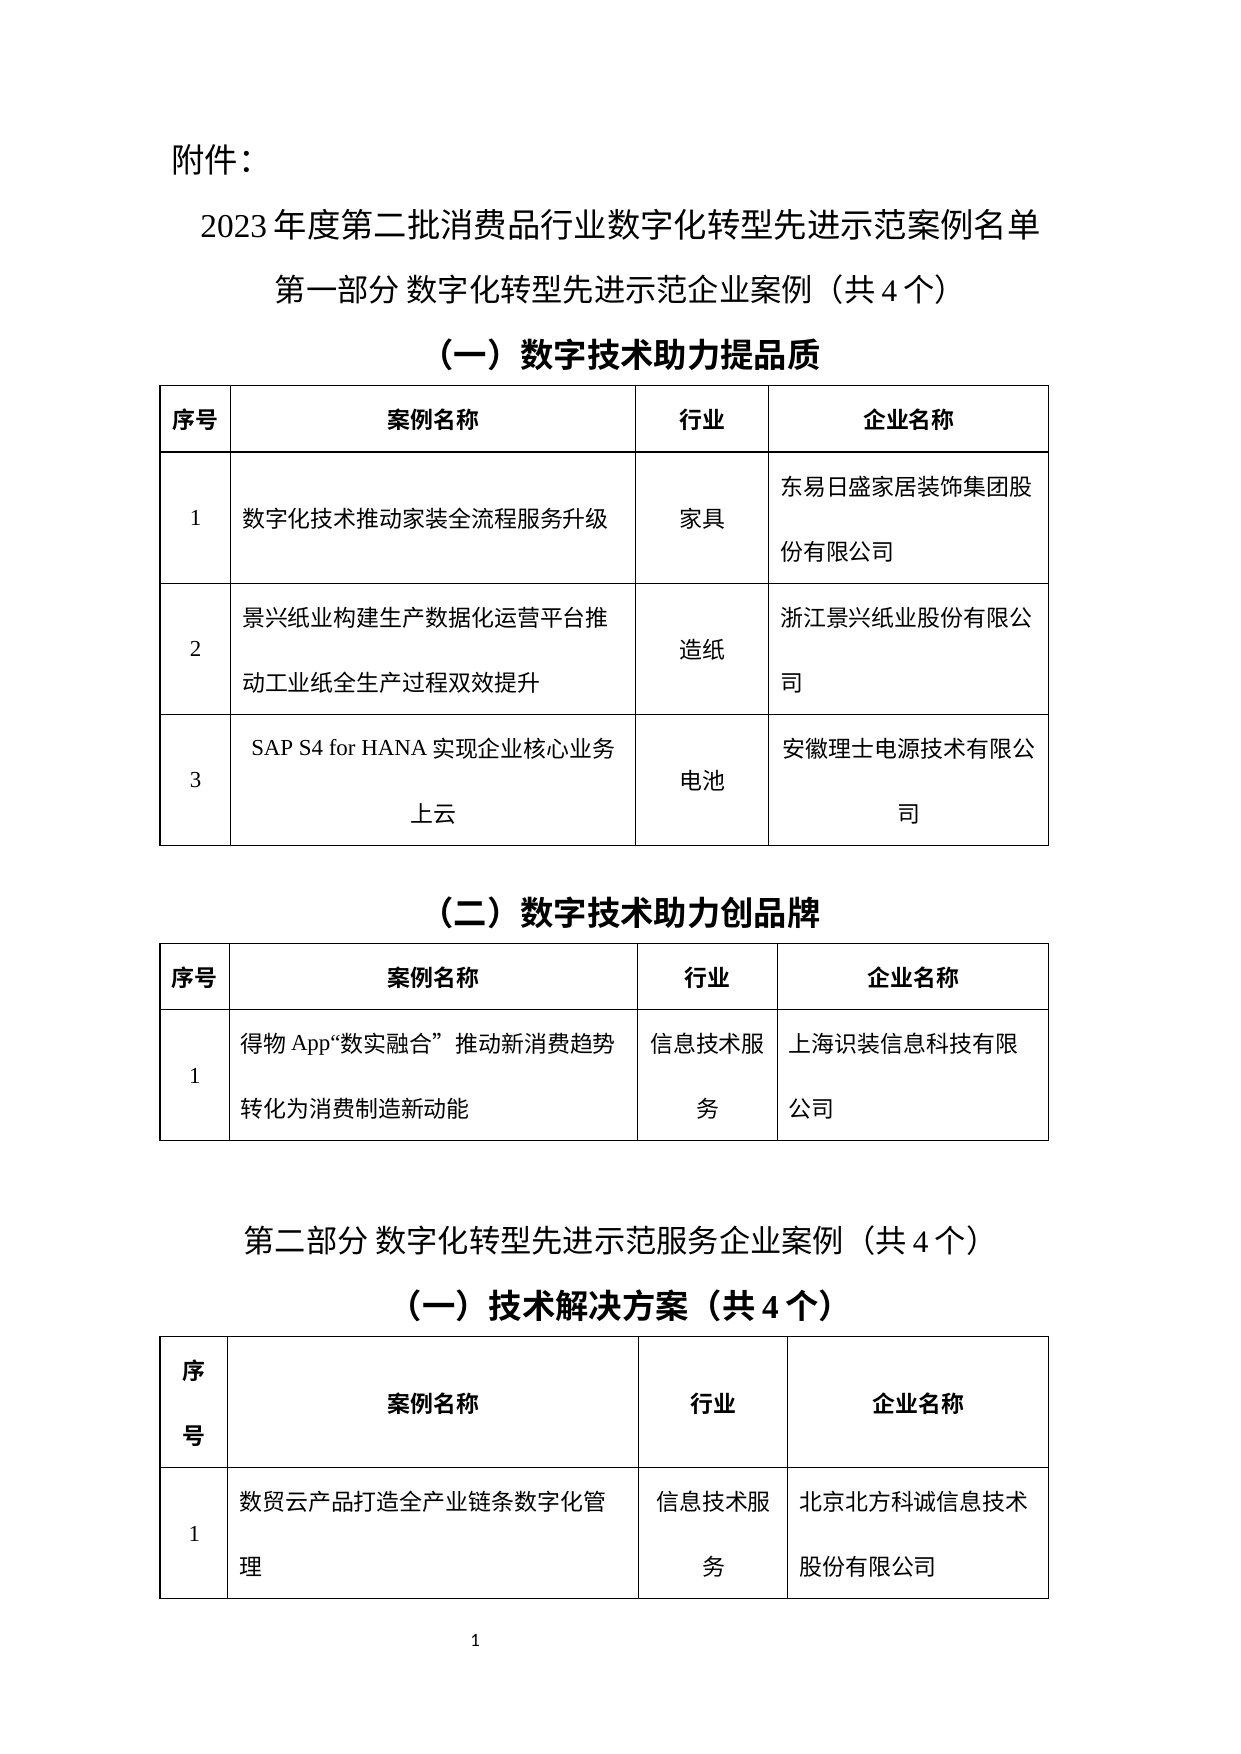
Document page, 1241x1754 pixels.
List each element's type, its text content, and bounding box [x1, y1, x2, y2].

table_header 企业名称 [778, 944, 1048, 1009]
table_cell 东易日盛家居装饰集团股份有限公司 [769, 453, 1048, 582]
table_header 行业 [639, 1337, 787, 1467]
table_header 序号 [161, 944, 229, 1009]
text （一）技术解决方案（共4个） [171, 1271, 1069, 1336]
text 2023年度第二批消费品行业数字化转型先进示范案例名单 [171, 190, 1069, 255]
table_header 案例名称 [228, 1337, 638, 1467]
table_cell 信息技术服务 [638, 1010, 777, 1140]
table_cell 家具 [636, 453, 768, 582]
table_cell 浙江景兴纸业股份有限公司 [769, 584, 1048, 713]
table_header 案例名称 [230, 944, 637, 1009]
table_cell SAP S4 for HANA实现企业核心业务上云 [231, 715, 635, 844]
table_cell 数字化技术推动家装全流程服务升级 [231, 453, 635, 582]
text （一）数字技术助力提品质 [171, 320, 1069, 385]
table_cell 3 [161, 715, 230, 844]
table_cell 电池 [636, 715, 768, 844]
table_cell 2 [161, 584, 230, 713]
table_cell 1 [161, 1468, 227, 1598]
table_cell 得物App“数实融合”推动新消费趋势转化为消费制造新动能 [230, 1010, 637, 1140]
table_header 行业 [638, 944, 777, 1009]
table_cell 数贸云产品打造全产业链条数字化管理 [228, 1468, 638, 1598]
table_cell 1 [161, 1010, 229, 1140]
table_header 序号 [161, 1337, 227, 1467]
list 第二部分 数字化转型先进示范服务企业案例（共4个） [171, 1206, 1069, 1271]
table_header 序号 [161, 386, 230, 451]
table_cell 景兴纸业构建生产数据化运营平台推动工业纸全生产过程双效提升 [231, 584, 635, 713]
table_cell 造纸 [636, 584, 768, 713]
table_header 行业 [636, 386, 768, 451]
table_cell 北京北方科诚信息技术股份有限公司 [788, 1468, 1048, 1598]
table_cell 上海识装信息科技有限公司 [778, 1010, 1048, 1140]
table_header 企业名称 [788, 1337, 1048, 1467]
text 附件： [171, 125, 1069, 190]
table_header 案例名称 [231, 386, 635, 451]
table_cell 1 [161, 453, 230, 582]
text 第一部分 数字化转型先进示范企业案例（共4个） [171, 255, 1069, 320]
table_header 企业名称 [769, 386, 1048, 451]
table_cell 信息技术服务 [639, 1468, 787, 1598]
table_cell 安徽理士电源技术有限公司 [769, 715, 1048, 844]
list 数字技术助力创品牌 [171, 878, 1069, 943]
